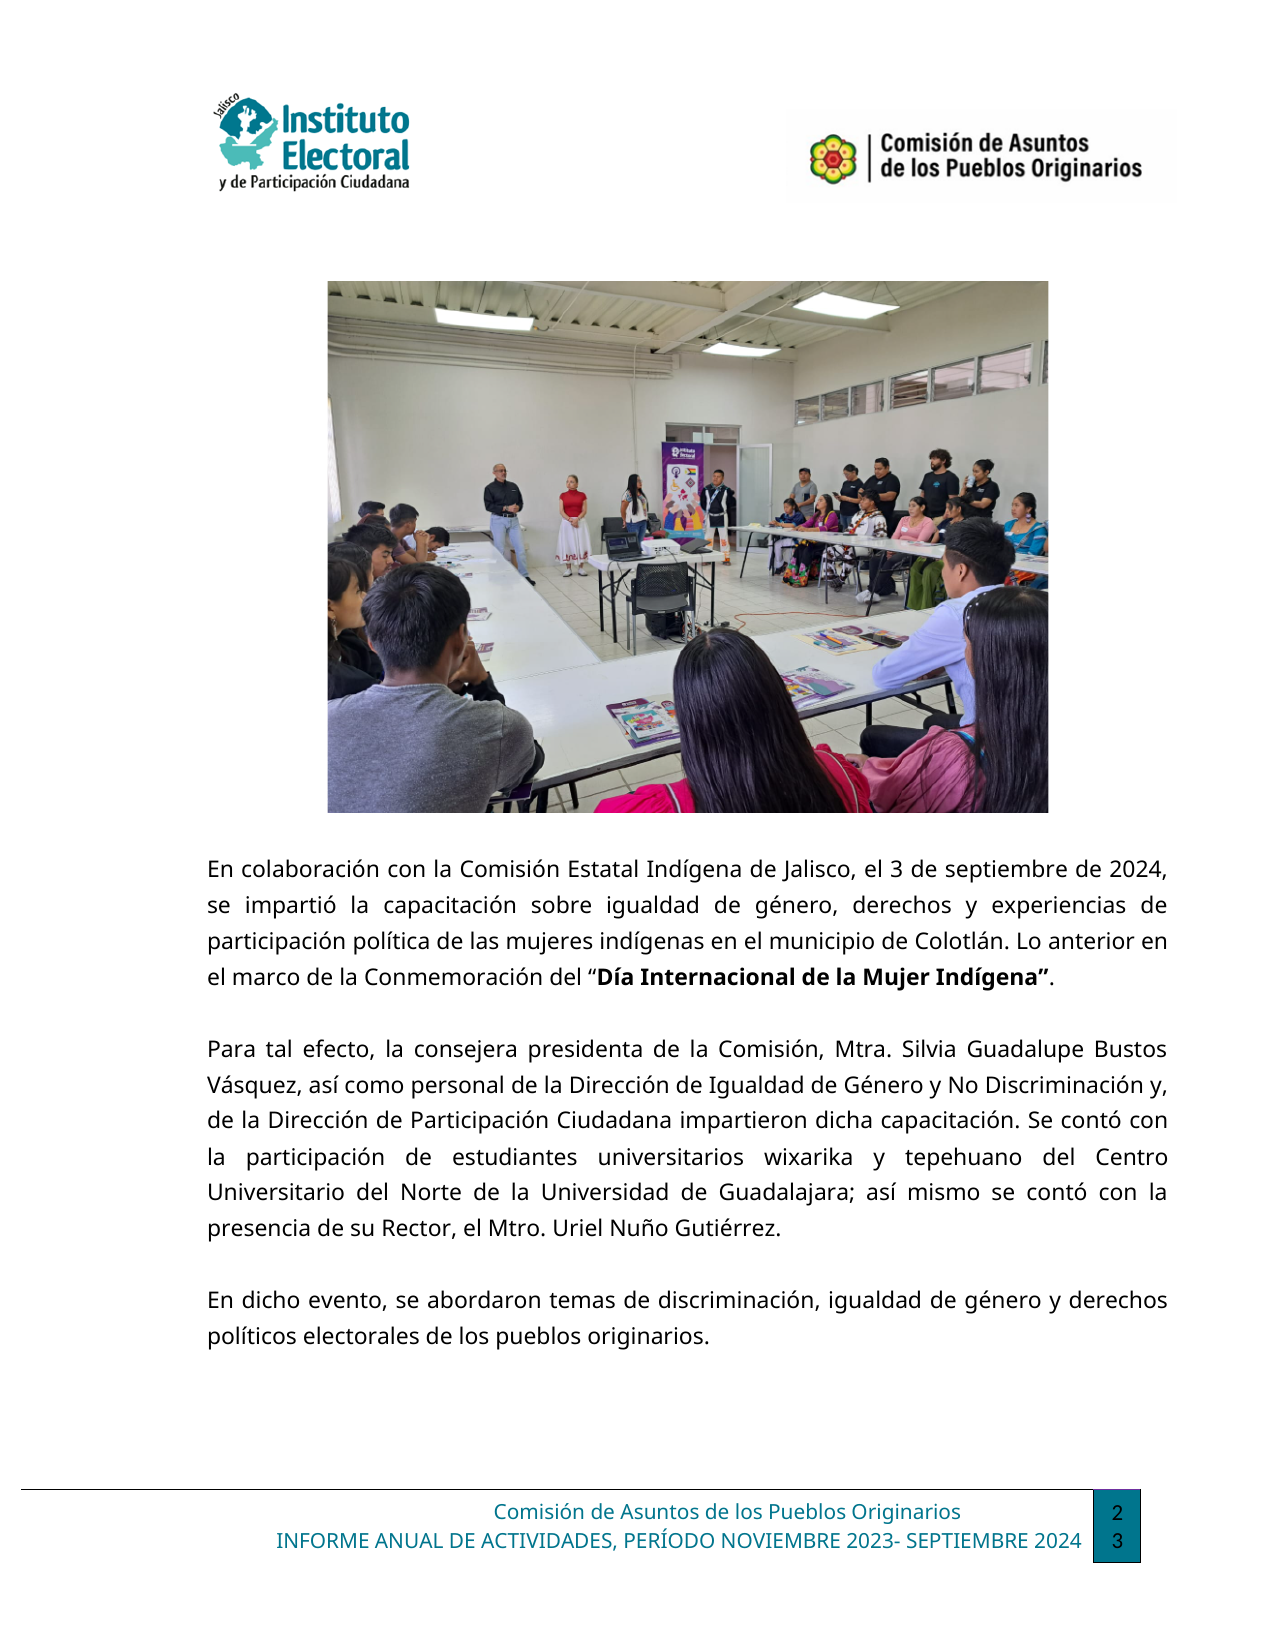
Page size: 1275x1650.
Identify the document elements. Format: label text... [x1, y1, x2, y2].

picture [786, 109, 1177, 203]
picture [206, 85, 424, 202]
text En dicho evento, se abordaron temas de discriminación, igualdad de género y derechos políticos electorales de los pueblos originarios. [207, 1284, 1169, 1351]
text En colaboración con la Comisión Estatal Indígena de Jalisco, el 3 de septiembre de 2024, se impartió la capacitación sobre igualdad de género, derechos y experiencias de participación política de las mujeres indígenas en el municipio de Colotlán. Lo anterior en el marco de la Conmemoración del “Día Internacional de la Mujer Indígena”. [207, 853, 1169, 992]
picture [327, 281, 1049, 813]
text Para tal efecto, la consejera presidenta de la Comisión, Mtra. Silvia Guadalupe Bustos Vásquez, así como personal de la Dirección de Igualdad de Género y No Discriminación y, de la Dirección de Participación Ciudadana impartieron dicha capacitación. Se contó con la participación de estudiantes universitarios wixarika y tepehuano del Centro Universitario del Norte de la Universidad de Guadalajara; así mismo se contó con la presencia de su Rector, el Mtro. Uriel Nuño Gutiérrez. [207, 1033, 1169, 1243]
